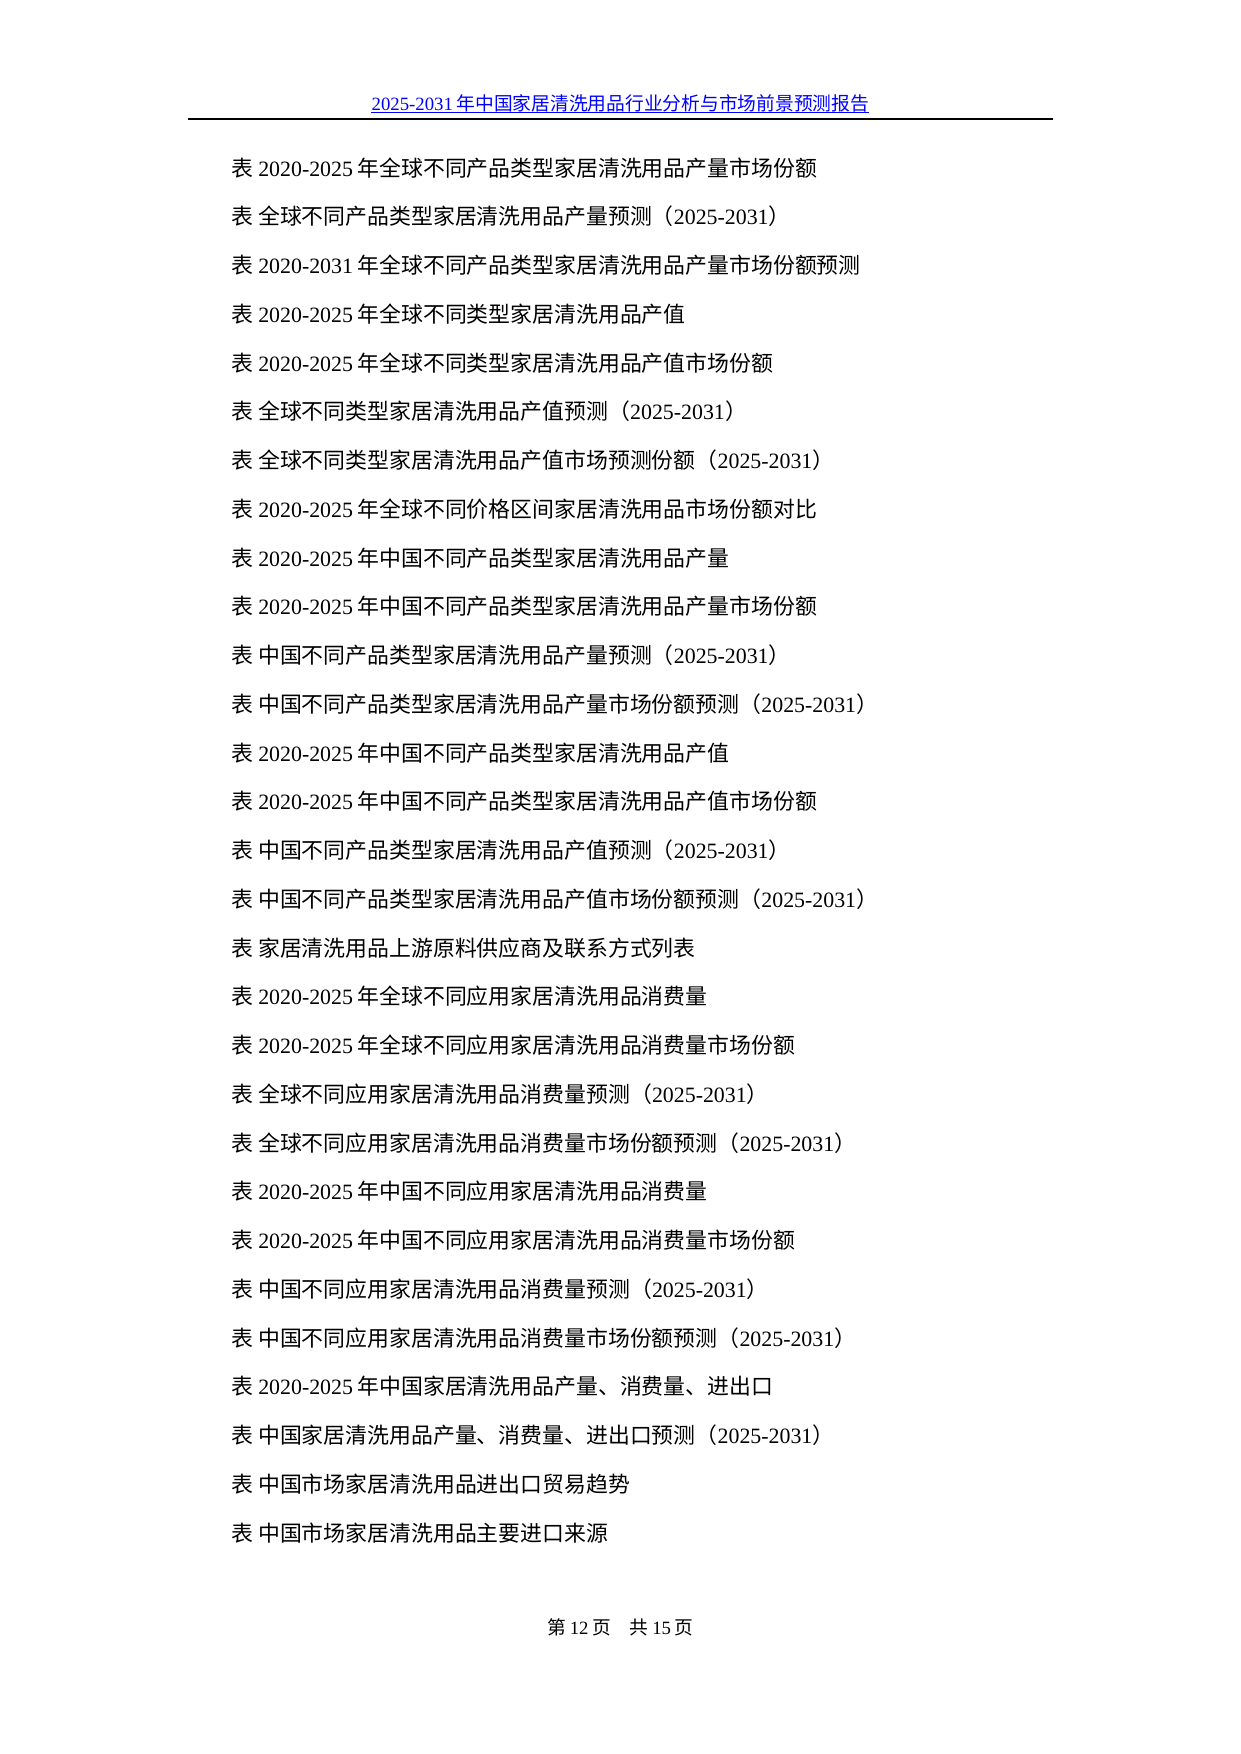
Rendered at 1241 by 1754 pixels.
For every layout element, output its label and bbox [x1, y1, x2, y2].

text [187, 150, 1053, 1548]
